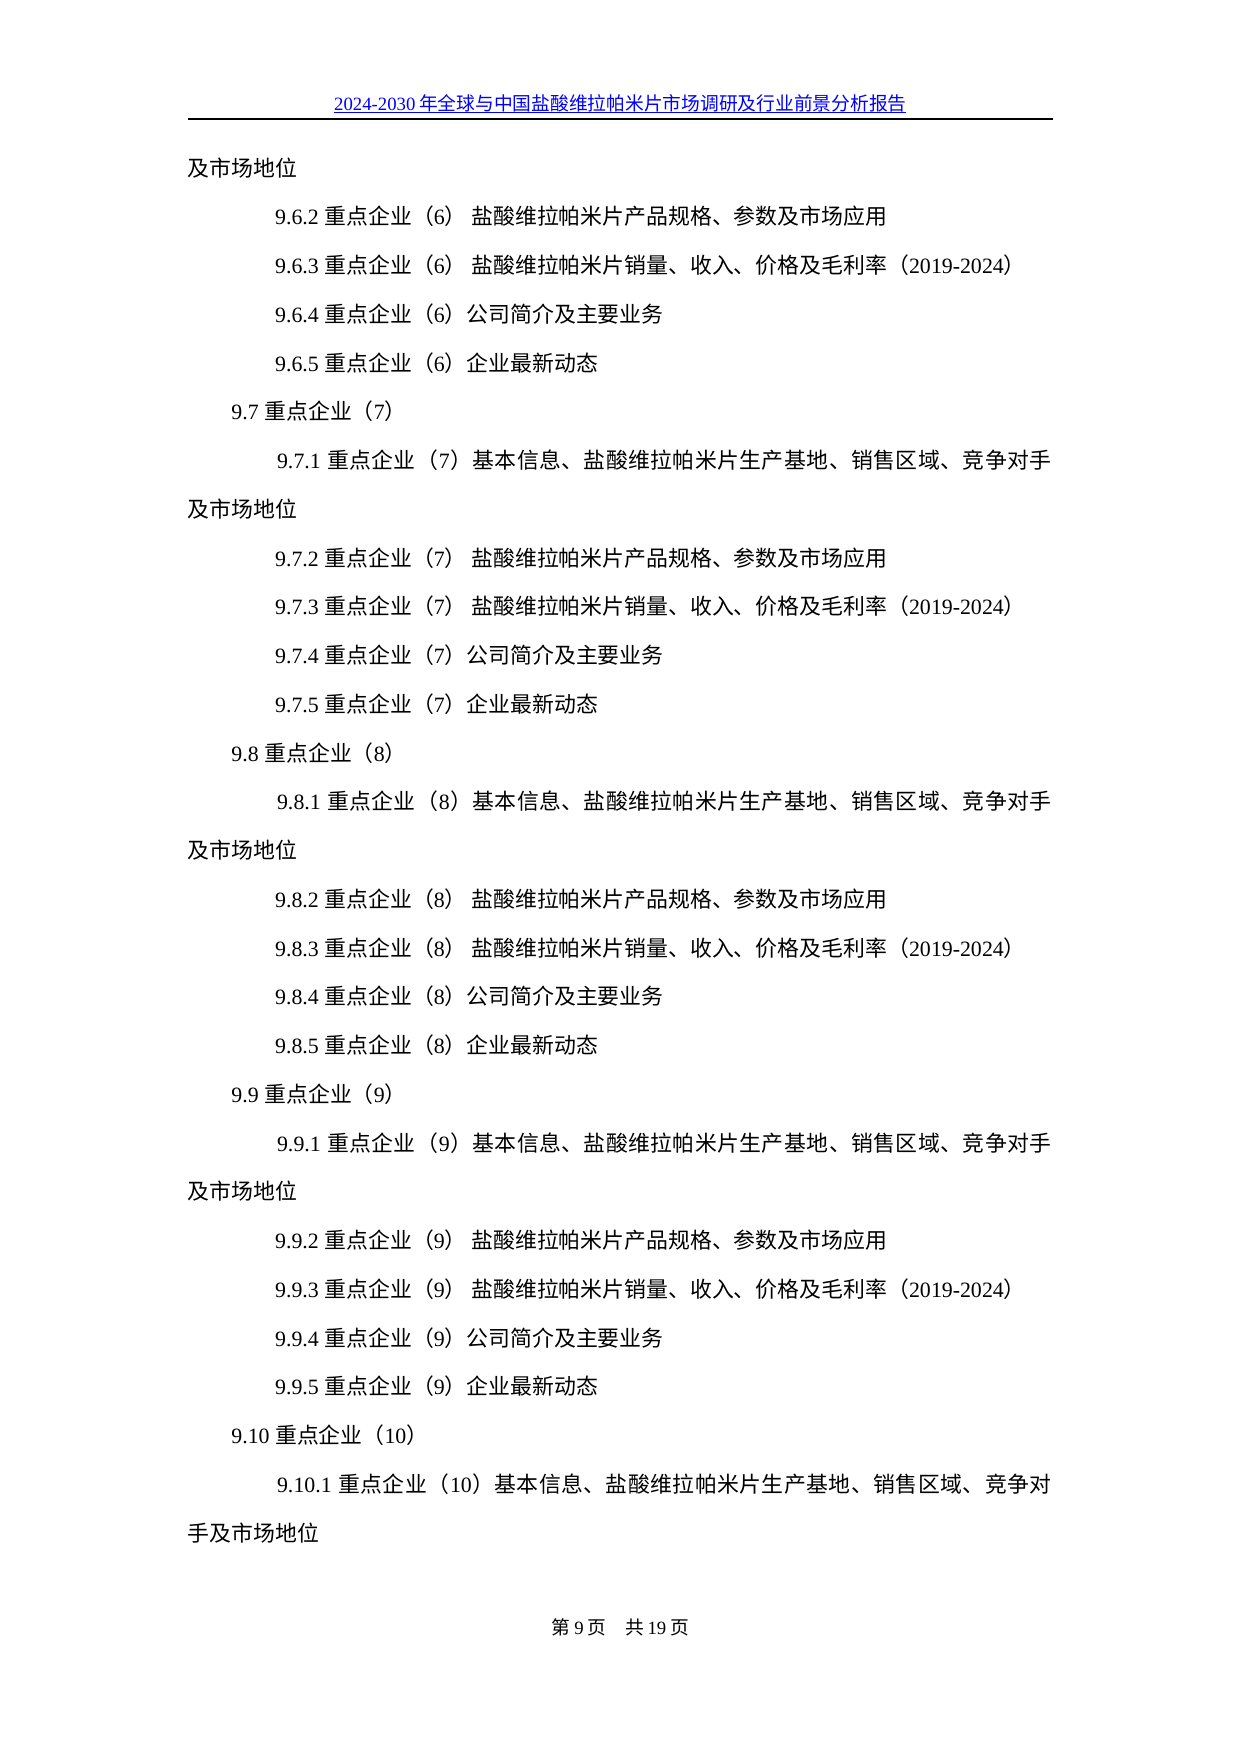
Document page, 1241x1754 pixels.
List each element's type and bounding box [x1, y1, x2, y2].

text [187, 150, 1053, 1548]
